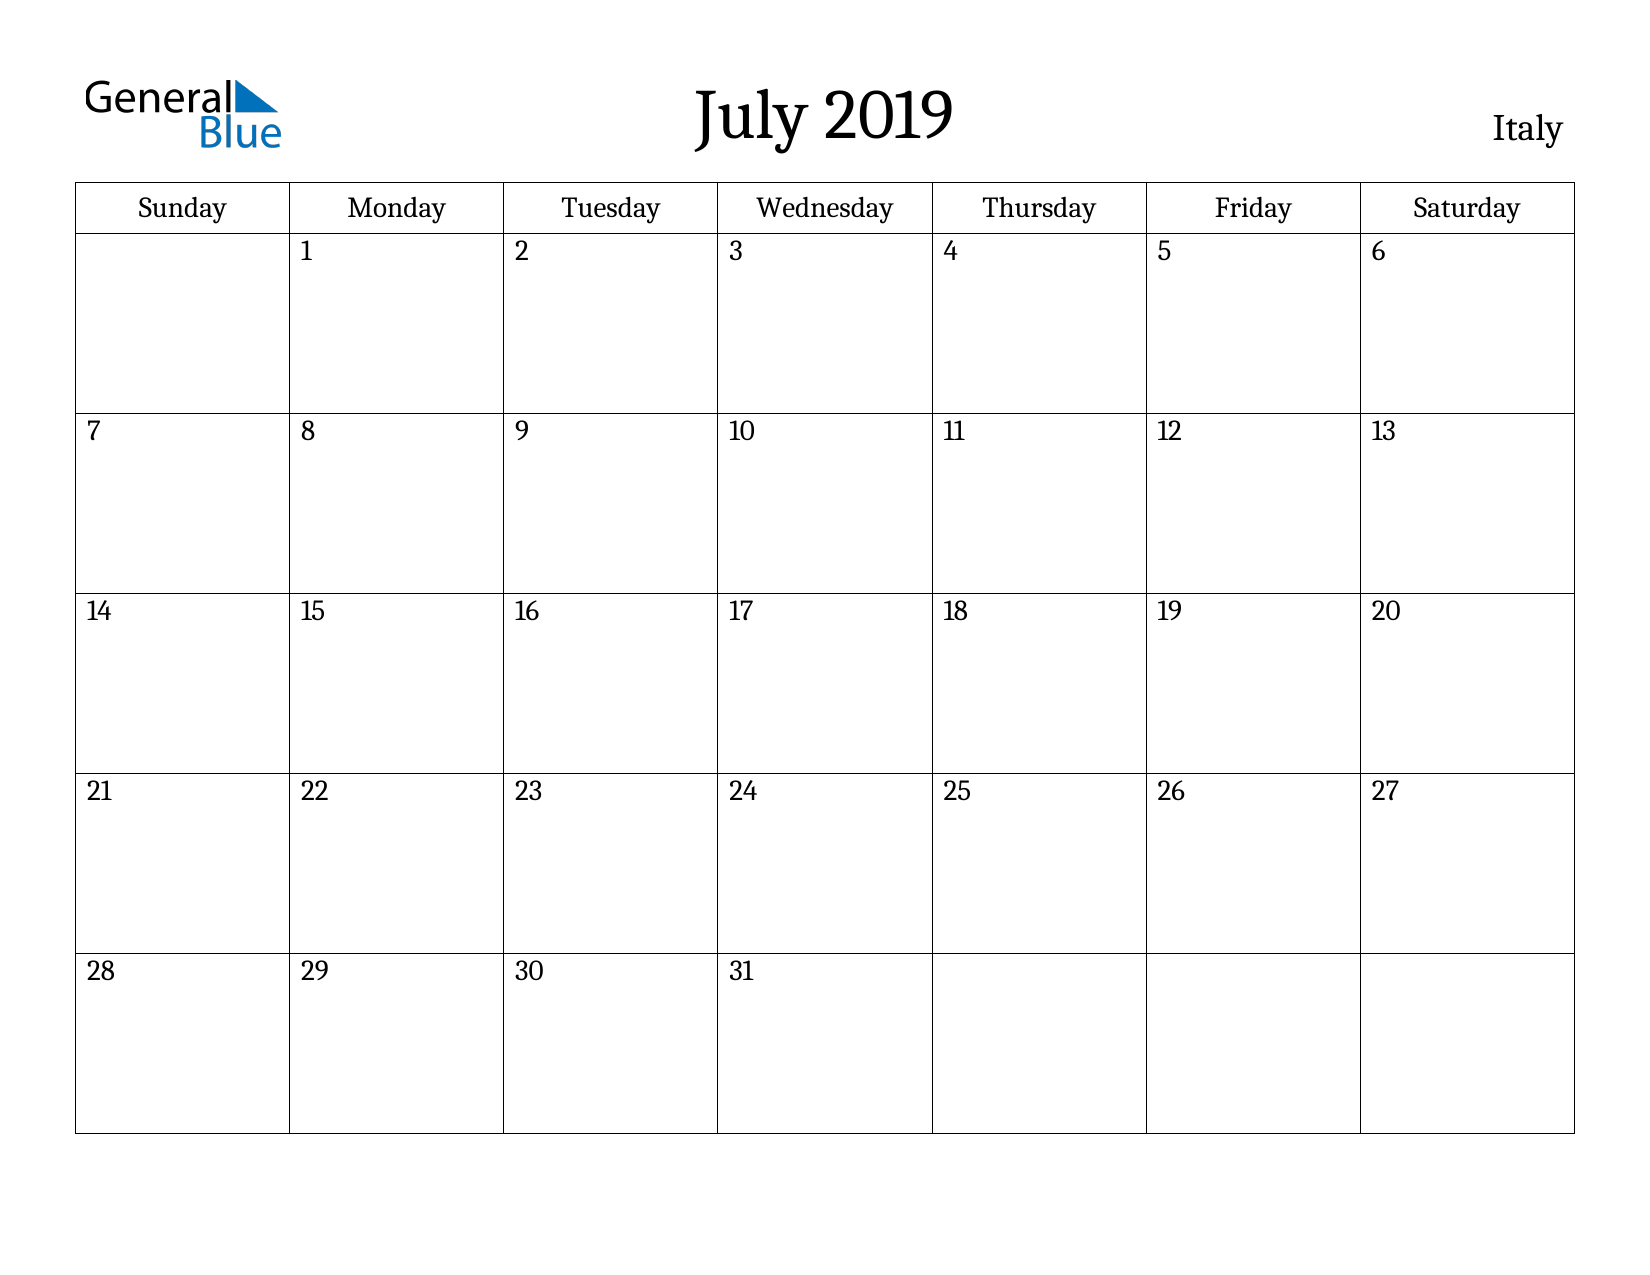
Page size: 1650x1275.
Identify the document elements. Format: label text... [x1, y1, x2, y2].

table_cell [76, 808, 289, 953]
table_cell 12 [1147, 414, 1360, 447]
table_cell [290, 267, 503, 413]
table_cell [933, 988, 1146, 1133]
table_cell 4 [933, 234, 1146, 267]
table_cell 22 [290, 774, 503, 807]
table_cell 25 [933, 774, 1146, 807]
table_cell [76, 627, 289, 773]
table_cell 28 [76, 954, 289, 987]
table_cell 16 [504, 594, 717, 627]
table_cell [1147, 448, 1360, 593]
table_cell [290, 988, 503, 1133]
table_cell [933, 448, 1146, 593]
table_cell 27 [1361, 774, 1574, 807]
table_cell 11 [933, 414, 1146, 447]
table_header Italy [1146, 75, 1574, 182]
table_cell 6 [1361, 234, 1574, 267]
table_cell [1147, 954, 1360, 987]
table_cell Monday [290, 183, 503, 233]
table_cell [1147, 627, 1360, 773]
table_cell [290, 448, 503, 593]
table_cell [76, 234, 289, 267]
table_cell [718, 808, 932, 953]
table_cell [1147, 808, 1360, 953]
table_cell [76, 988, 289, 1133]
table_cell 3 [718, 234, 932, 267]
table_cell [718, 267, 932, 413]
table_cell 29 [290, 954, 503, 987]
table_cell [1361, 448, 1574, 593]
table_cell [718, 988, 932, 1133]
table_cell [76, 448, 289, 593]
table_header [76, 75, 503, 182]
table_cell 26 [1147, 774, 1360, 807]
table_cell [933, 808, 1146, 953]
table_cell [504, 808, 717, 953]
table_cell Thursday [933, 183, 1146, 233]
table_cell [1147, 988, 1360, 1133]
table_cell 5 [1147, 234, 1360, 267]
table_cell 15 [290, 594, 503, 627]
table_cell [76, 267, 289, 413]
table_cell [290, 627, 503, 773]
table_cell 14 [76, 594, 289, 627]
table_cell 8 [290, 414, 503, 447]
table_cell 24 [718, 774, 932, 807]
table_cell 19 [1147, 594, 1360, 627]
table_cell 9 [504, 414, 717, 447]
table_cell 2 [504, 234, 717, 267]
table_cell [933, 267, 1146, 413]
table_cell 17 [718, 594, 932, 627]
table_cell [933, 627, 1146, 773]
table_cell [290, 808, 503, 953]
table_cell [933, 954, 1146, 987]
table_cell 31 [718, 954, 932, 987]
table_cell [1361, 808, 1574, 953]
table_cell 23 [504, 774, 717, 807]
table_cell [1361, 267, 1574, 413]
table_cell 20 [1361, 594, 1574, 627]
table_cell [504, 627, 717, 773]
table_cell 10 [718, 414, 932, 447]
table_cell Tuesday [504, 183, 717, 233]
table_cell [1361, 627, 1574, 773]
table_cell [504, 267, 717, 413]
table_cell 1 [290, 234, 503, 267]
picture [86, 80, 281, 148]
table_cell [1361, 988, 1574, 1133]
table_cell Wednesday [718, 183, 932, 233]
table_cell 13 [1361, 414, 1574, 447]
table_cell Saturday [1361, 183, 1574, 233]
table_cell [504, 448, 717, 593]
table_cell Friday [1147, 183, 1360, 233]
table_cell 7 [76, 414, 289, 447]
table_header July 2019 [504, 75, 1146, 182]
table_cell [1147, 267, 1360, 413]
table_cell 30 [504, 954, 717, 987]
table_cell [504, 988, 717, 1133]
table_cell Sunday [76, 183, 289, 233]
table_cell [718, 627, 932, 773]
table_cell [1361, 954, 1574, 987]
table_cell [718, 448, 932, 593]
table_cell 18 [933, 594, 1146, 627]
table_cell 21 [76, 774, 289, 807]
